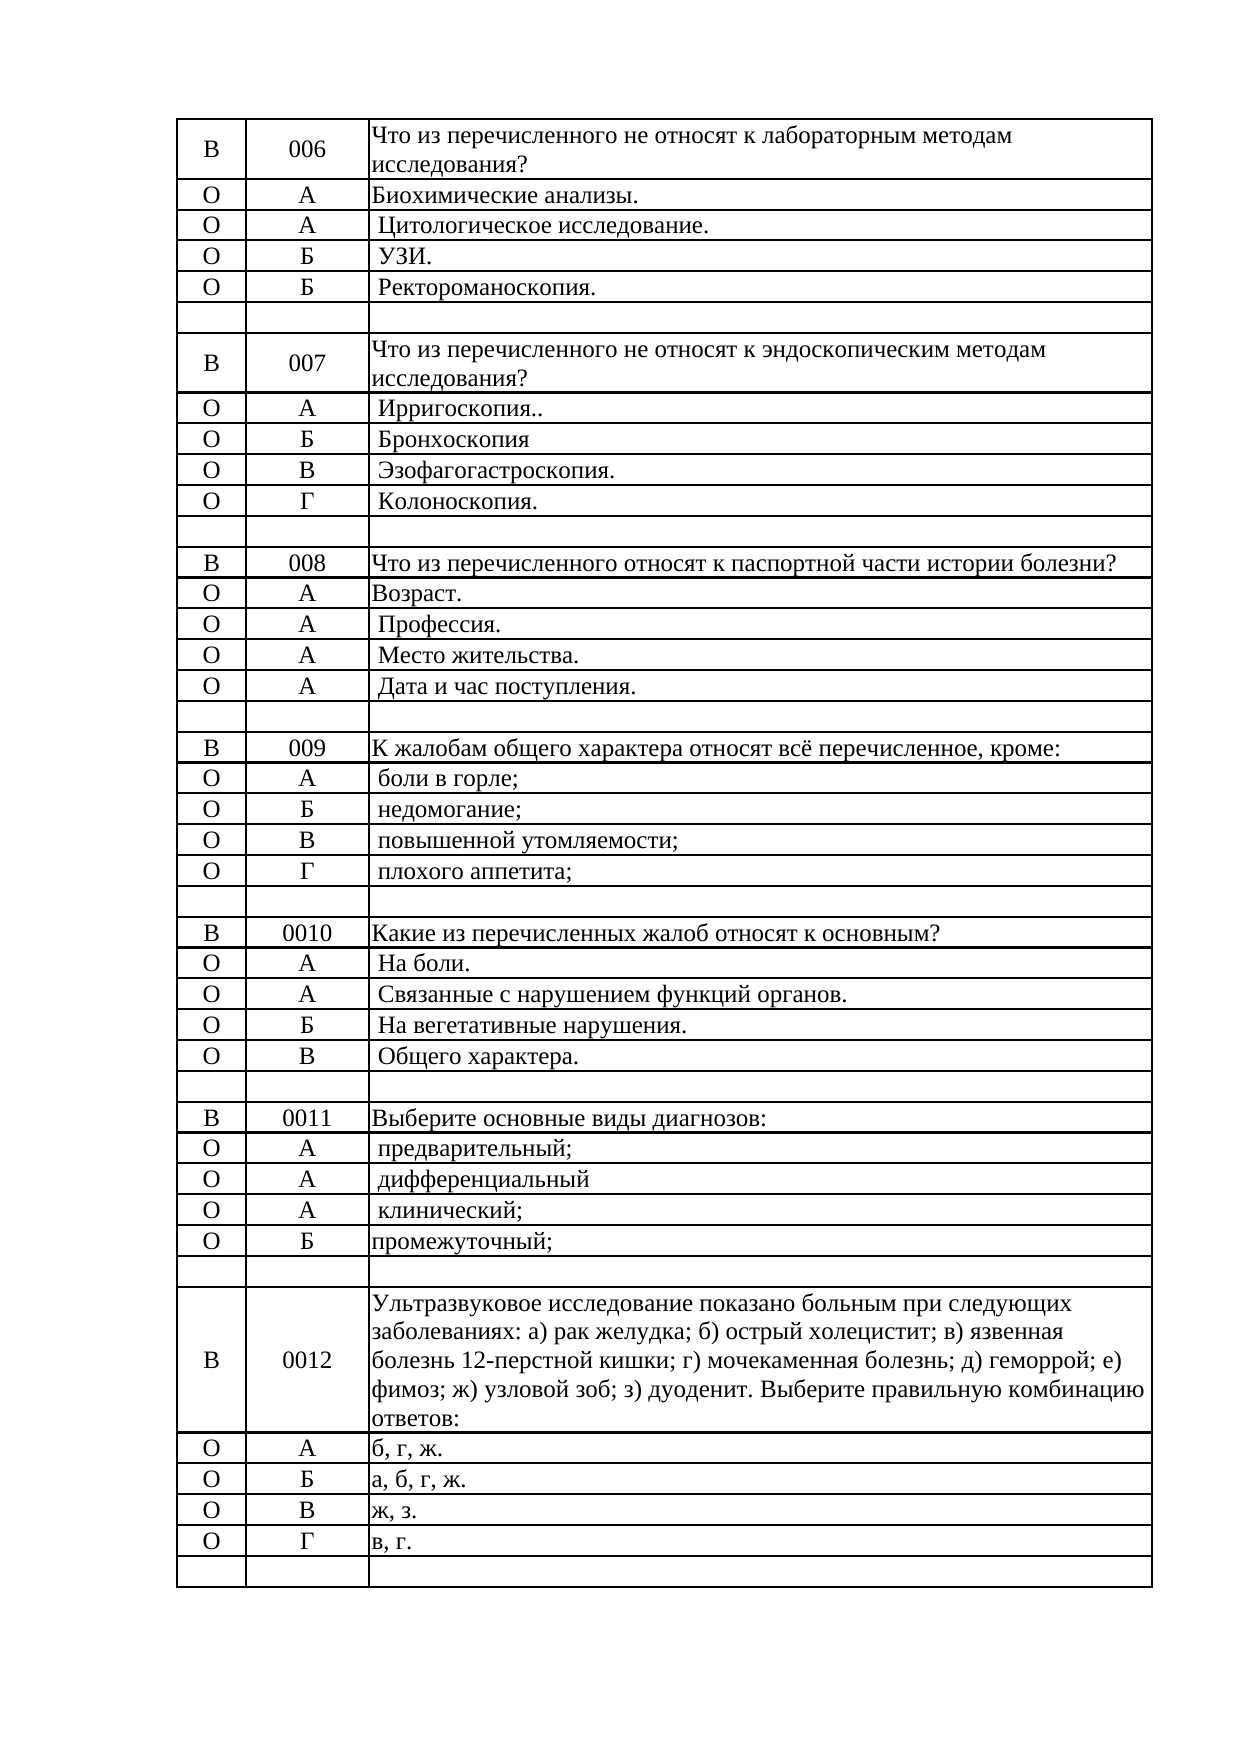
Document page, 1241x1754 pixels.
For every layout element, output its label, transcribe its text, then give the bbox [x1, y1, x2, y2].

table_cell УЗИ. [370, 241, 1151, 270]
table_cell 0012 [247, 1288, 368, 1431]
table_cell клинический; [370, 1195, 1151, 1224]
table_cell В [178, 1103, 245, 1131]
table_cell А [247, 949, 368, 977]
table_cell В [178, 120, 245, 178]
table_cell [178, 517, 245, 546]
table_cell Б [247, 272, 368, 301]
table_cell О [178, 1464, 245, 1493]
table_cell О [178, 180, 245, 208]
table_cell Связанные с нарушением функций органов. [370, 979, 1151, 1008]
table_cell [247, 517, 368, 546]
table_cell повышенной утомляемости; [370, 825, 1151, 854]
table_cell Б [247, 1226, 368, 1255]
table_cell А [247, 609, 368, 638]
table_cell Профессия. [370, 609, 1151, 638]
table_cell 009 [247, 733, 368, 761]
table_cell 0011 [247, 1103, 368, 1131]
table_cell Что из перечисленного не относят к эндоскопическим методам исследования? [370, 334, 1151, 391]
table_cell А [247, 1434, 368, 1462]
table_cell О [178, 794, 245, 823]
table_cell На вегетативные нарушения. [370, 1010, 1151, 1039]
table_cell А [247, 211, 368, 239]
table_cell плохого аппетита; [370, 856, 1151, 885]
table_cell К жалобам общего характера относят всё перечисленное, кроме: [370, 733, 1151, 761]
table_cell Б [247, 424, 368, 453]
table_cell б, г, ж. [370, 1434, 1151, 1462]
table_cell 007 [247, 334, 368, 391]
table_cell [178, 887, 245, 916]
table_cell О [178, 272, 245, 301]
table_cell Биохимические анализы. [370, 180, 1151, 208]
table_cell В [247, 1495, 368, 1524]
table_cell О [178, 211, 245, 239]
table_cell В [178, 1288, 245, 1431]
table_cell А [247, 1134, 368, 1162]
table_cell Г [247, 856, 368, 885]
table_cell [247, 702, 368, 731]
table_cell Г [247, 486, 368, 515]
table_cell Возраст. [370, 579, 1151, 607]
table_cell дифференциальный [370, 1164, 1151, 1193]
table_cell [247, 303, 368, 332]
table_cell О [178, 640, 245, 669]
table_cell [178, 1072, 245, 1101]
table_cell Цитологическое исследование. [370, 211, 1151, 239]
table_cell О [178, 579, 245, 607]
table_cell ж, з. [370, 1495, 1151, 1524]
table_cell [370, 702, 1151, 731]
table_cell О [178, 1164, 245, 1193]
table_cell Место жительства. [370, 640, 1151, 669]
table_cell предварительный; [370, 1134, 1151, 1162]
table_cell На боли. [370, 949, 1151, 977]
table_cell А [247, 1164, 368, 1193]
table_cell А [247, 764, 368, 792]
table_cell О [178, 764, 245, 792]
table_cell В [247, 825, 368, 854]
table_cell О [178, 1495, 245, 1524]
table_cell [178, 1257, 245, 1286]
table_cell В [247, 1041, 368, 1070]
table_cell А [247, 394, 368, 422]
table_cell Какие из перечисленных жалоб относят к основным? [370, 918, 1151, 946]
table_cell Ирригоскопия.. [370, 394, 1151, 422]
table_cell В [178, 733, 245, 761]
table_cell О [178, 1134, 245, 1162]
table_cell а, б, г, ж. [370, 1464, 1151, 1493]
table_cell [247, 887, 368, 916]
table_cell О [178, 671, 245, 700]
table_cell О [178, 1526, 245, 1555]
table_cell В [178, 548, 245, 576]
table_cell А [247, 579, 368, 607]
table_cell Б [247, 1464, 368, 1493]
table_cell [370, 1072, 1151, 1101]
table_cell Что из перечисленного не относят к лабораторным методам исследования? [370, 120, 1151, 178]
table_cell О [178, 949, 245, 977]
table_cell [247, 1557, 368, 1586]
table_cell А [247, 640, 368, 669]
table_cell Б [247, 241, 368, 270]
table_cell Г [247, 1526, 368, 1555]
table_cell О [178, 424, 245, 453]
table_cell [178, 303, 245, 332]
table_cell [370, 887, 1151, 916]
table_cell А [247, 1195, 368, 1224]
table_cell [247, 1072, 368, 1101]
table_cell в, г. [370, 1526, 1151, 1555]
table_cell О [178, 1195, 245, 1224]
table_cell Выберите основные виды диагнозов: [370, 1103, 1151, 1131]
table_cell О [178, 1041, 245, 1070]
table_cell О [178, 1434, 245, 1462]
table_cell Колоноскопия. [370, 486, 1151, 515]
table_cell А [247, 671, 368, 700]
table_cell В [178, 334, 245, 391]
table_cell Дата и час поступления. [370, 671, 1151, 700]
table_cell 008 [247, 548, 368, 576]
table_cell О [178, 486, 245, 515]
table_cell А [247, 979, 368, 1008]
table_cell 0010 [247, 918, 368, 946]
table_cell боли в горле; [370, 764, 1151, 792]
table_cell Общего характера. [370, 1041, 1151, 1070]
table_cell [370, 303, 1151, 332]
table_cell В [247, 455, 368, 484]
table_cell Что из перечисленного относят к паспортной части истории болезни? [370, 548, 1151, 576]
table_cell Б [247, 1010, 368, 1039]
table_cell О [178, 455, 245, 484]
table_cell Б [247, 794, 368, 823]
table_cell недомогание; [370, 794, 1151, 823]
table_cell [370, 1557, 1151, 1586]
table_cell [178, 702, 245, 731]
table_cell О [178, 1010, 245, 1039]
table_cell 006 [247, 120, 368, 178]
table_cell Ректороманоскопия. [370, 272, 1151, 301]
table_cell Бронхоскопия [370, 424, 1151, 453]
table_cell промежуточный; [370, 1226, 1151, 1255]
table_cell О [178, 241, 245, 270]
table_cell Эзофагогастроскопия. [370, 455, 1151, 484]
table_cell [247, 1257, 368, 1286]
table_cell [178, 1557, 245, 1586]
table_cell О [178, 856, 245, 885]
table_cell [370, 517, 1151, 546]
table_cell А [247, 180, 368, 208]
table_cell О [178, 394, 245, 422]
table_cell О [178, 1226, 245, 1255]
table_cell Ультразвуковое исследование показано больным при следующих заболеваниях: а) рак желудка; б) острый холецистит; в) язвенная болезнь 12-перстной кишки; г) мочекаменная болезнь; д) геморрой; е) фимоз; ж) узловой зоб; з) дуоденит. Выберите правильную комбинацию ответов: [370, 1288, 1151, 1431]
table_cell В [178, 918, 245, 946]
table_cell О [178, 609, 245, 638]
table_cell [370, 1257, 1151, 1286]
table_cell О [178, 979, 245, 1008]
table_cell О [178, 825, 245, 854]
